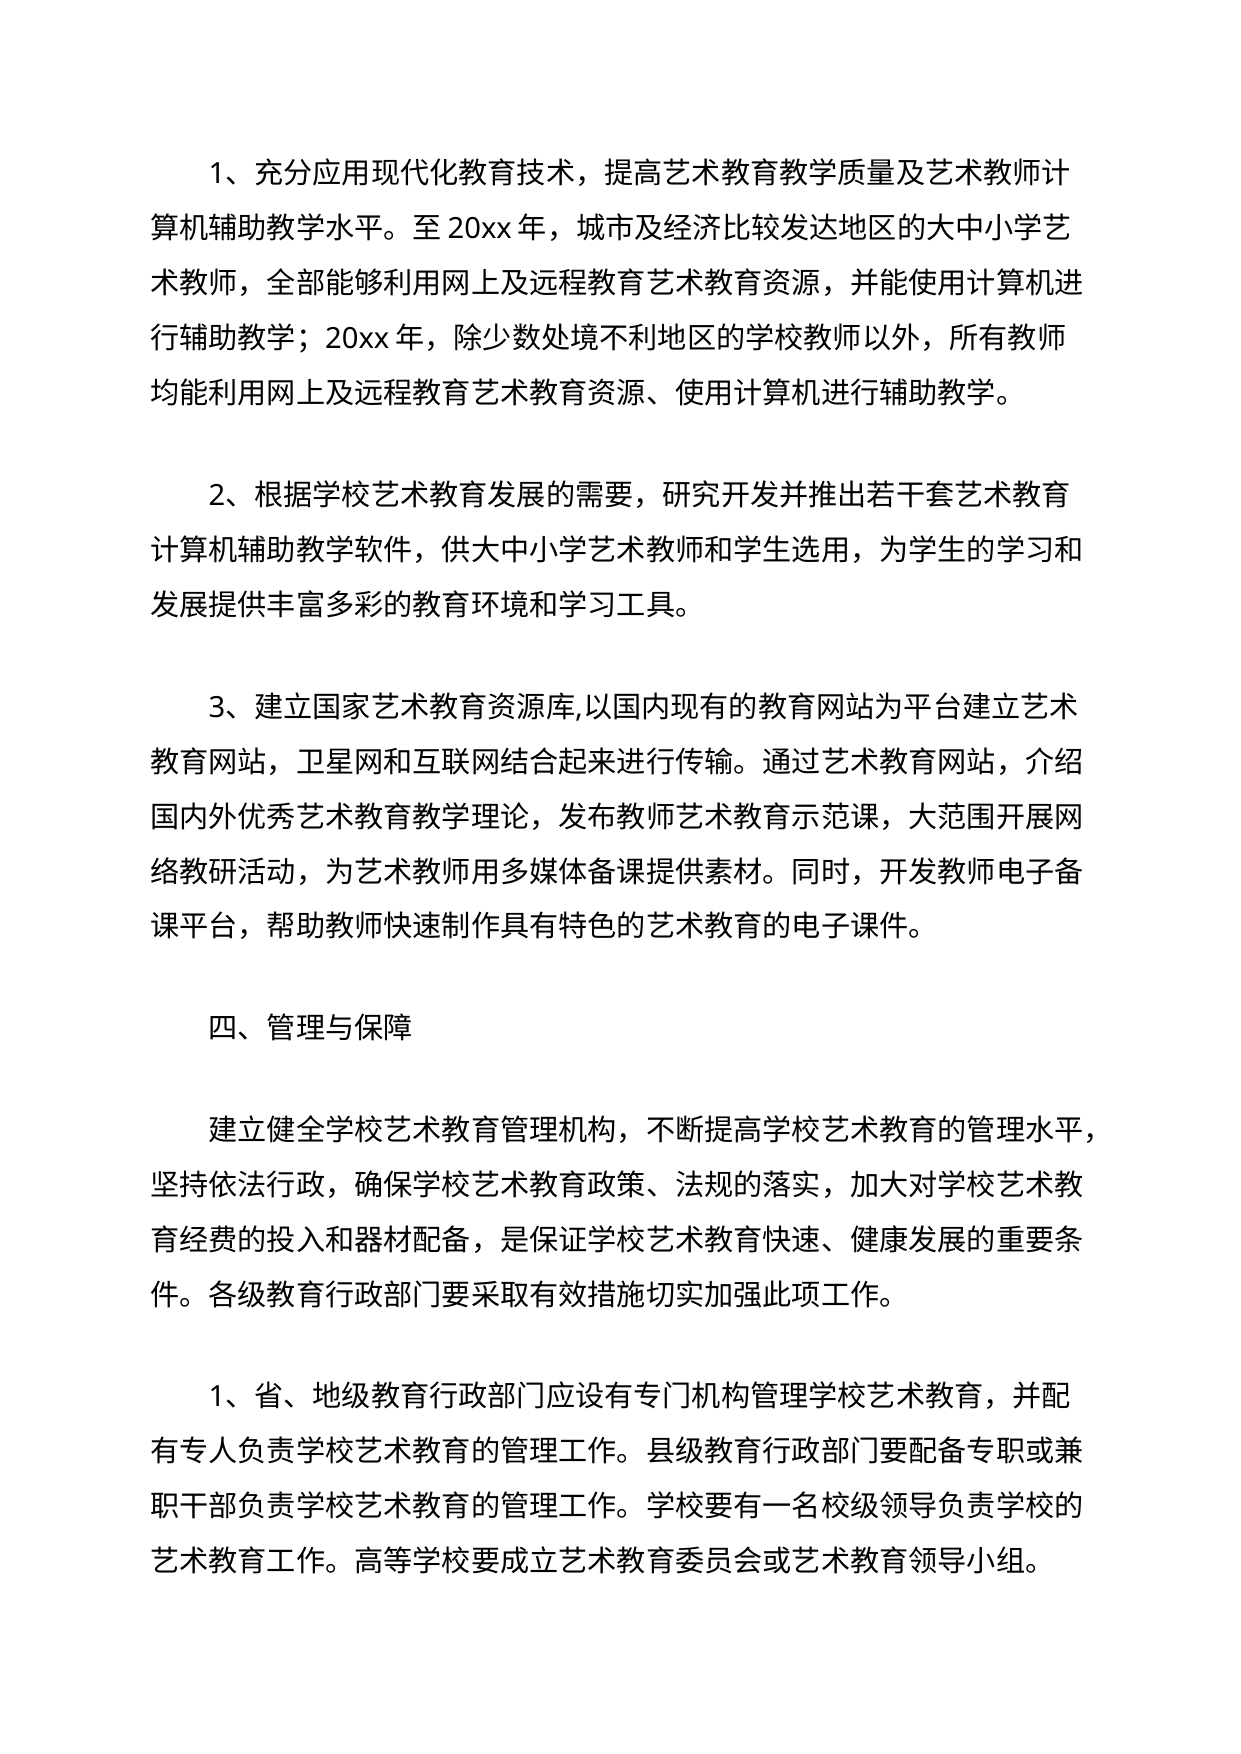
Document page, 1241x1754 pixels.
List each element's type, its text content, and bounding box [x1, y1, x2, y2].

text 四、管理与保障 [150, 1005, 1090, 1047]
text 建立健全学校艺术教育管理机构，不断提高学校艺术教育的管理水平，坚持依法行政，确保学校艺术教育政策、法规的落实，加大对学校艺术教育经费的投入和器材配备，是保证学校艺术教育快速、健康发展的重要条件。各级教育行政部门要采取有效措施切实加强此项工作。 [150, 1107, 1090, 1313]
text 1、省、地级教育行政部门应设有专门机构管理学校艺术教育，并配有专人负责学校艺术教育的管理工作。县级教育行政部门要配备专职或兼职干部负责学校艺术教育的管理工作。学校要有一名校级领导负责学校的艺术教育工作。高等学校要成立艺术教育委员会或艺术教育领导小组。 [150, 1373, 1090, 1580]
text 2、根据学校艺术教育发展的需要，研究开发并推出若干套艺术教育计算机辅助教学软件，供大中小学艺术教师和学生选用，为学生的学习和发展提供丰富多彩的教育环境和学习工具。 [150, 472, 1090, 624]
text 3、建立国家艺术教育资源库,以国内现有的教育网站为平台建立艺术教育网站，卫星网和互联网结合起来进行传输。通过艺术教育网站，介绍国内外优秀艺术教育教学理论，发布教师艺术教育示范课，大范围开展网络教研活动，为艺术教师用多媒体备课提供素材。同时，开发教师电子备课平台，帮助教师快速制作具有特色的艺术教育的电子课件。 [150, 683, 1090, 945]
text 1、充分应用现代化教育技术，提高艺术教育教学质量及艺术教师计算机辅助教学水平。至20xx年，城市及经济比较发达地区的大中小学艺术教师，全部能够利用网上及远程教育艺术教育资源，并能使用计算机进行辅助教学；20xx年，除少数处境不利地区的学校教师以外，所有教师均能利用网上及远程教育艺术教育资源、使用计算机进行辅助教学。 [150, 150, 1090, 412]
